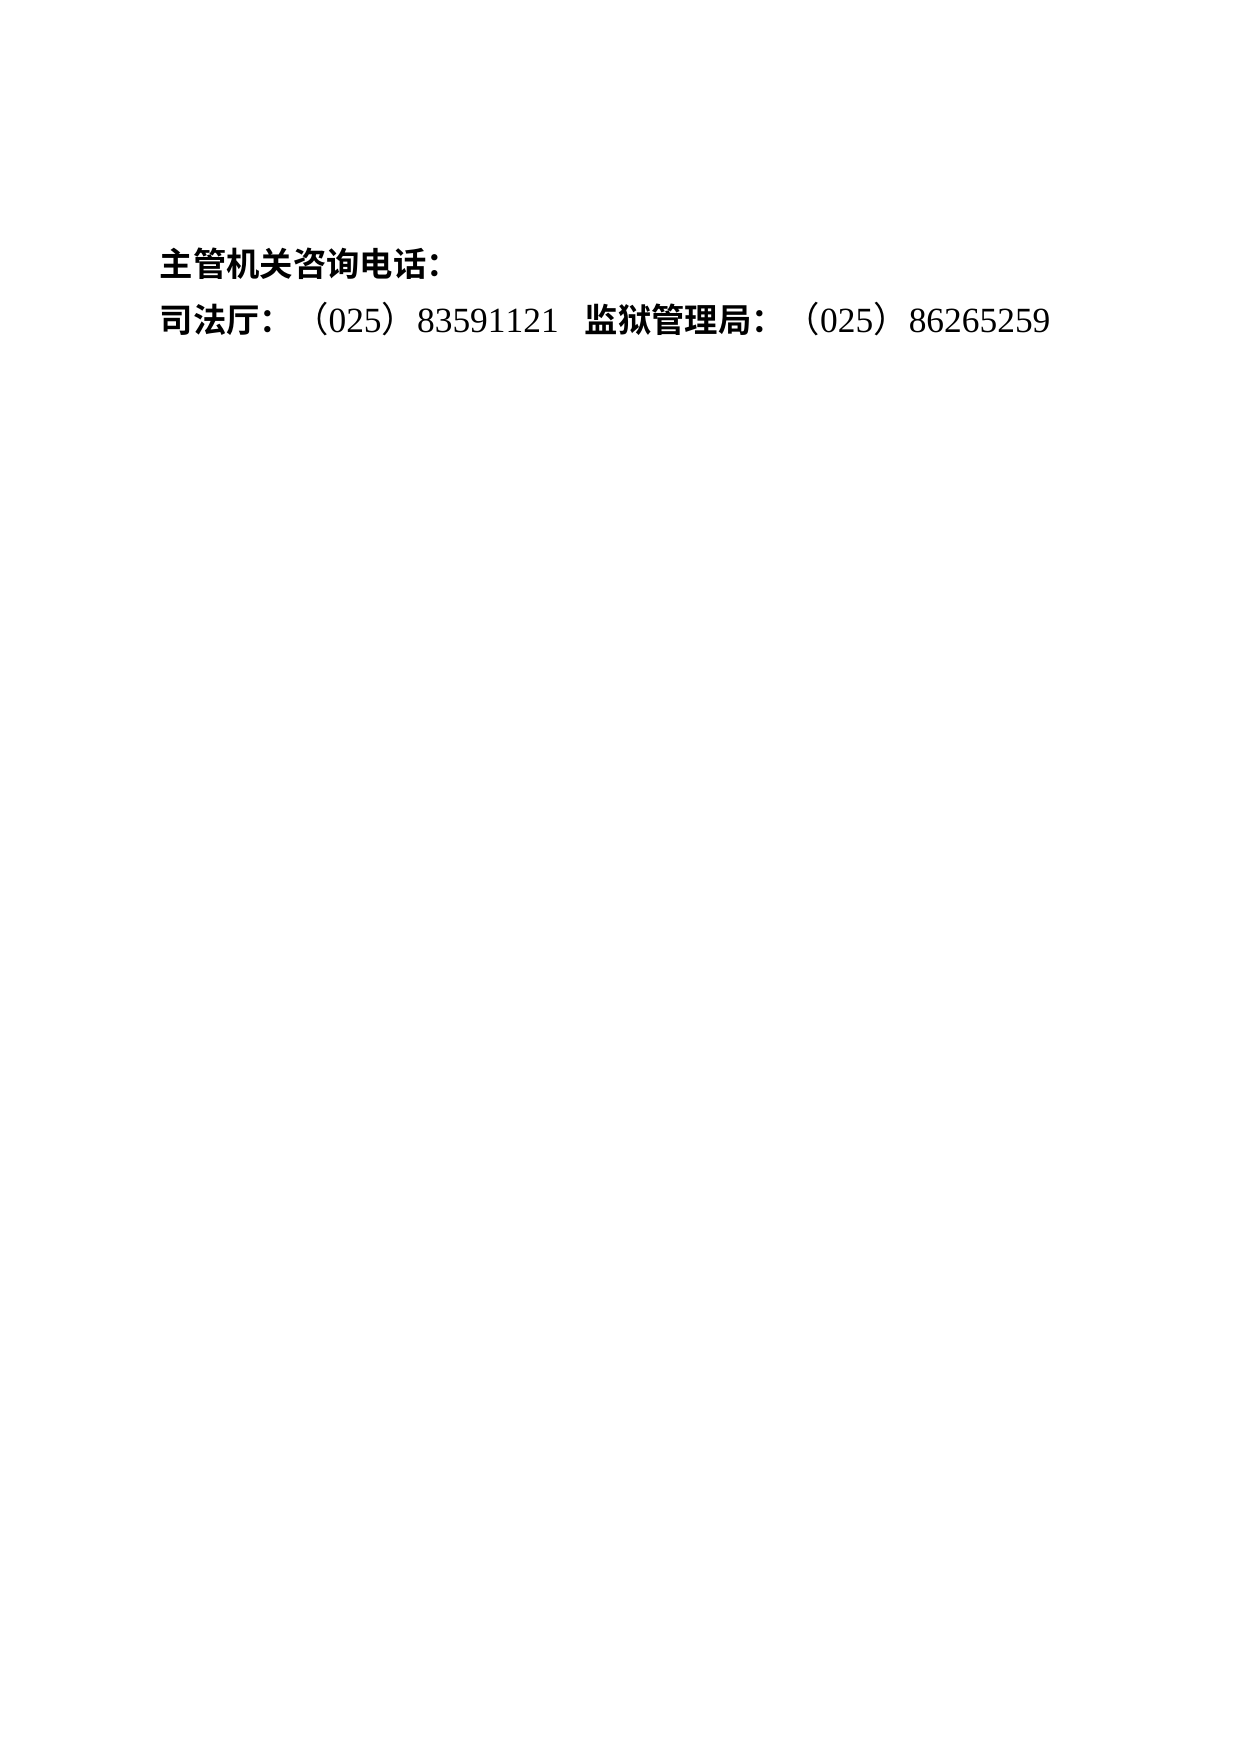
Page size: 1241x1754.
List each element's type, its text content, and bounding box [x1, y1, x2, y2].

text 主管机关咨询电话： [159, 243, 1081, 284]
text 司法厅：（025）83591121 监狱管理局：（025）86265259 [159, 284, 1081, 349]
